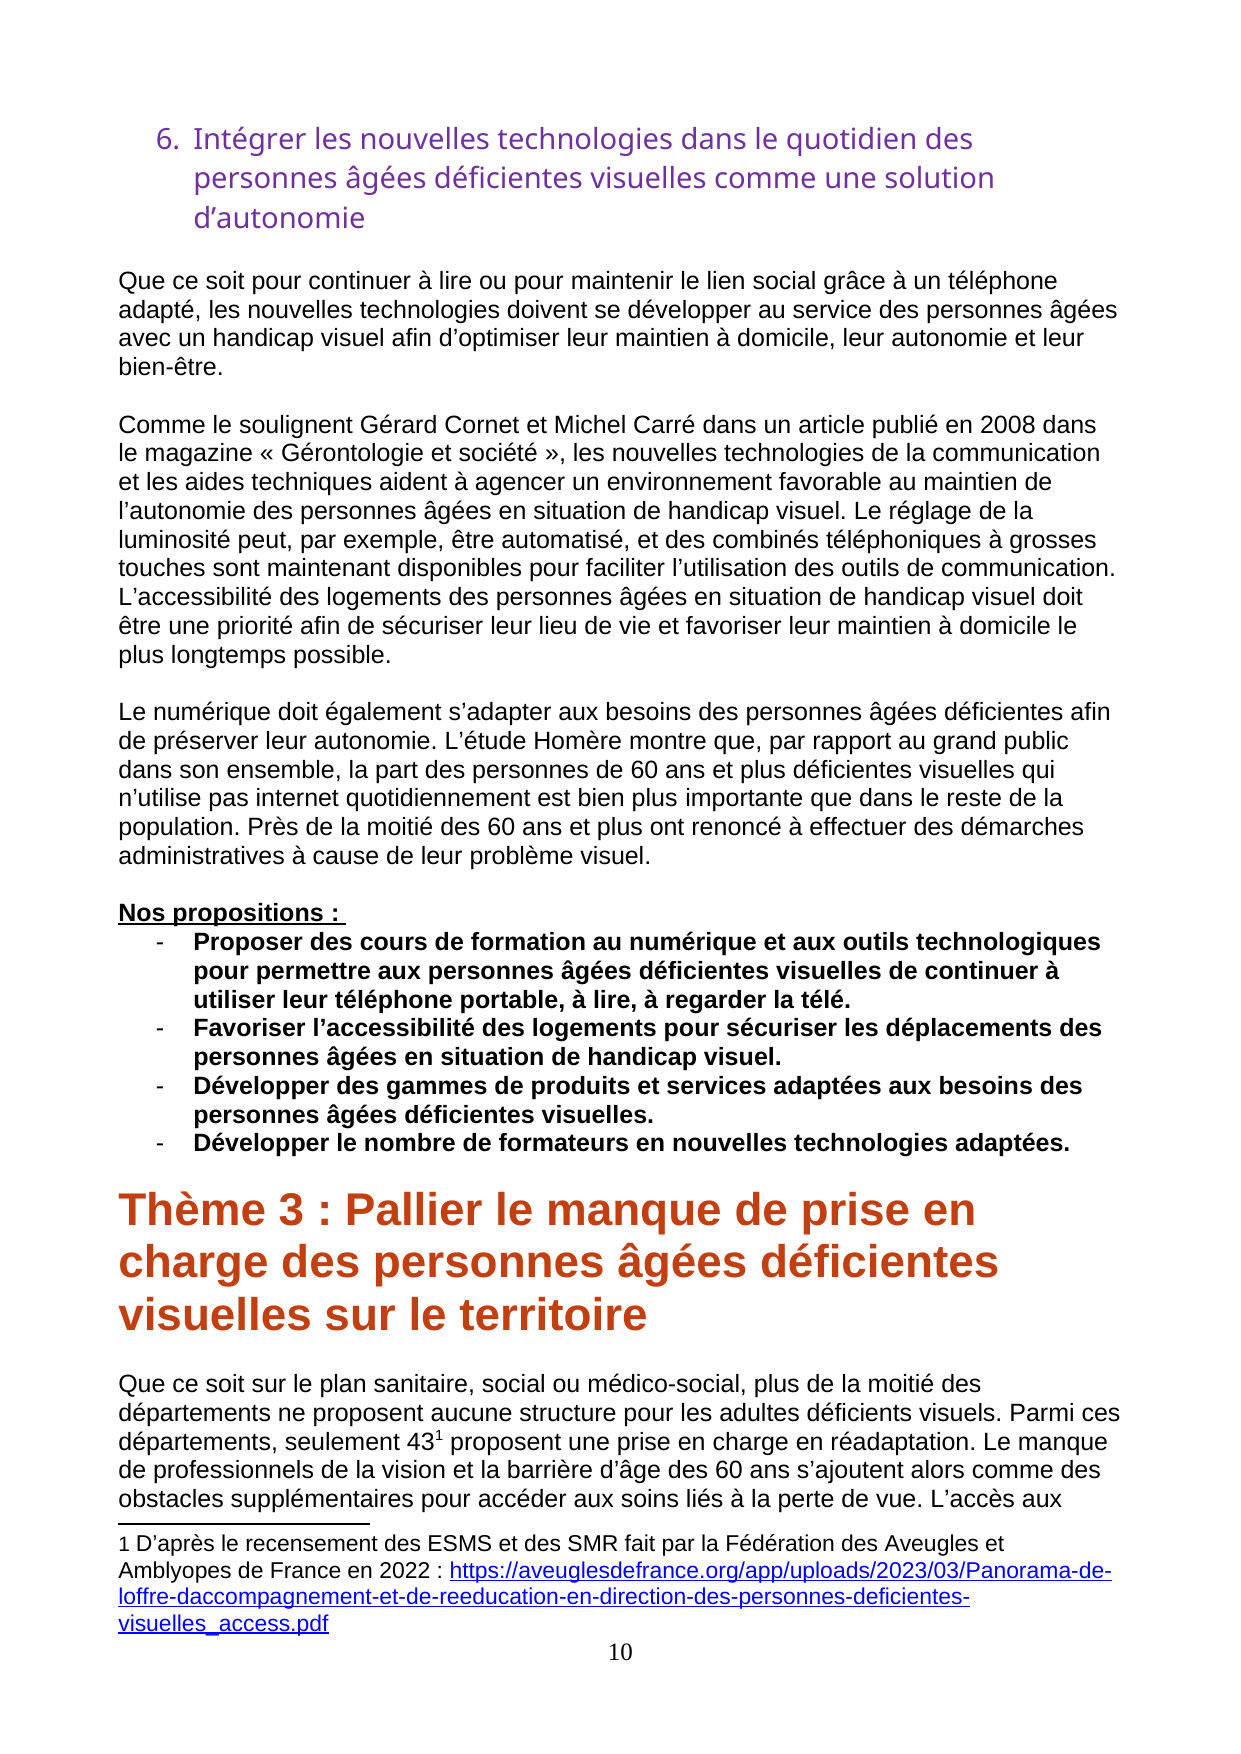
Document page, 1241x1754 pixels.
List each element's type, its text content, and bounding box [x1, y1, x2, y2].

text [118, 1369, 1122, 1513]
subtitle Thème 3 : Pallier le manque de prise en charge des personnes âgées déficientes visuelles sur le territoire [118, 1182, 1122, 1340]
subtitle Intégrer les nouvelles technologies dans le quotidien des personnes âgées déficientes visuelles comme une solution d’autonomie [156, 118, 1122, 237]
list Proposer des cours de formation au numérique et aux outils technologiques pour permettre aux personnes âgées déficientes visuelles de continuer à utiliser leur téléphone portable, à lire, à regarder la télé. [156, 927, 1122, 1013]
text Que ce soit pour continuer à lire ou pour maintenir le lien social grâce à un téléphone adapté, les nouvelles technologies doivent se développer au service des personnes âgées avec un handicap visuel afin d’optimiser leur maintien à domicile, leur autonomie et leur bien-être. [118, 266, 1122, 381]
text Nos propositions : [118, 898, 1122, 927]
list Développer des gammes de produits et services adaptées aux besoins des personnes âgées déficientes visuelles. [156, 1071, 1122, 1128]
text Le numérique doit également s’adapter aux besoins des personnes âgées déficientes afin de préserver leur autonomie. L’étude Homère montre que, par rapport au grand public dans son ensemble, la part des personnes de 60 ans et plus déficientes visuelles qui n’utilise pas internet quotidiennement est bien plus importante que dans le reste de la population. Près de la moitié des 60 ans et plus ont renoncé à effectuer des démarches administratives à cause de leur problème visuel. [118, 697, 1122, 870]
list Développer le nombre de formateurs en nouvelles technologies adaptées. [156, 1128, 1122, 1157]
text Comme le soulignent Gérard Cornet et Michel Carré dans un article publié en 2008 dans le magazine « Gérontologie et société », les nouvelles technologies de la communication et les aides techniques aident à agencer un environnement favorable au maintien de l’autonomie des personnes âgées en situation de handicap visuel. Le réglage de la luminosité peut, par exemple, être automatisé, et des combinés téléphoniques à grosses touches sont maintenant disponibles pour faciliter l’utilisation des outils de communication. L’accessibilité des logements des personnes âgées en situation de handicap visuel doit être une priorité afin de sécuriser leur lieu de vie et favoriser leur maintien à domicile le plus longtemps possible. [118, 410, 1122, 668]
list Favoriser l’accessibilité des logements pour sécuriser les déplacements des personnes âgées en situation de handicap visuel. [156, 1013, 1122, 1071]
